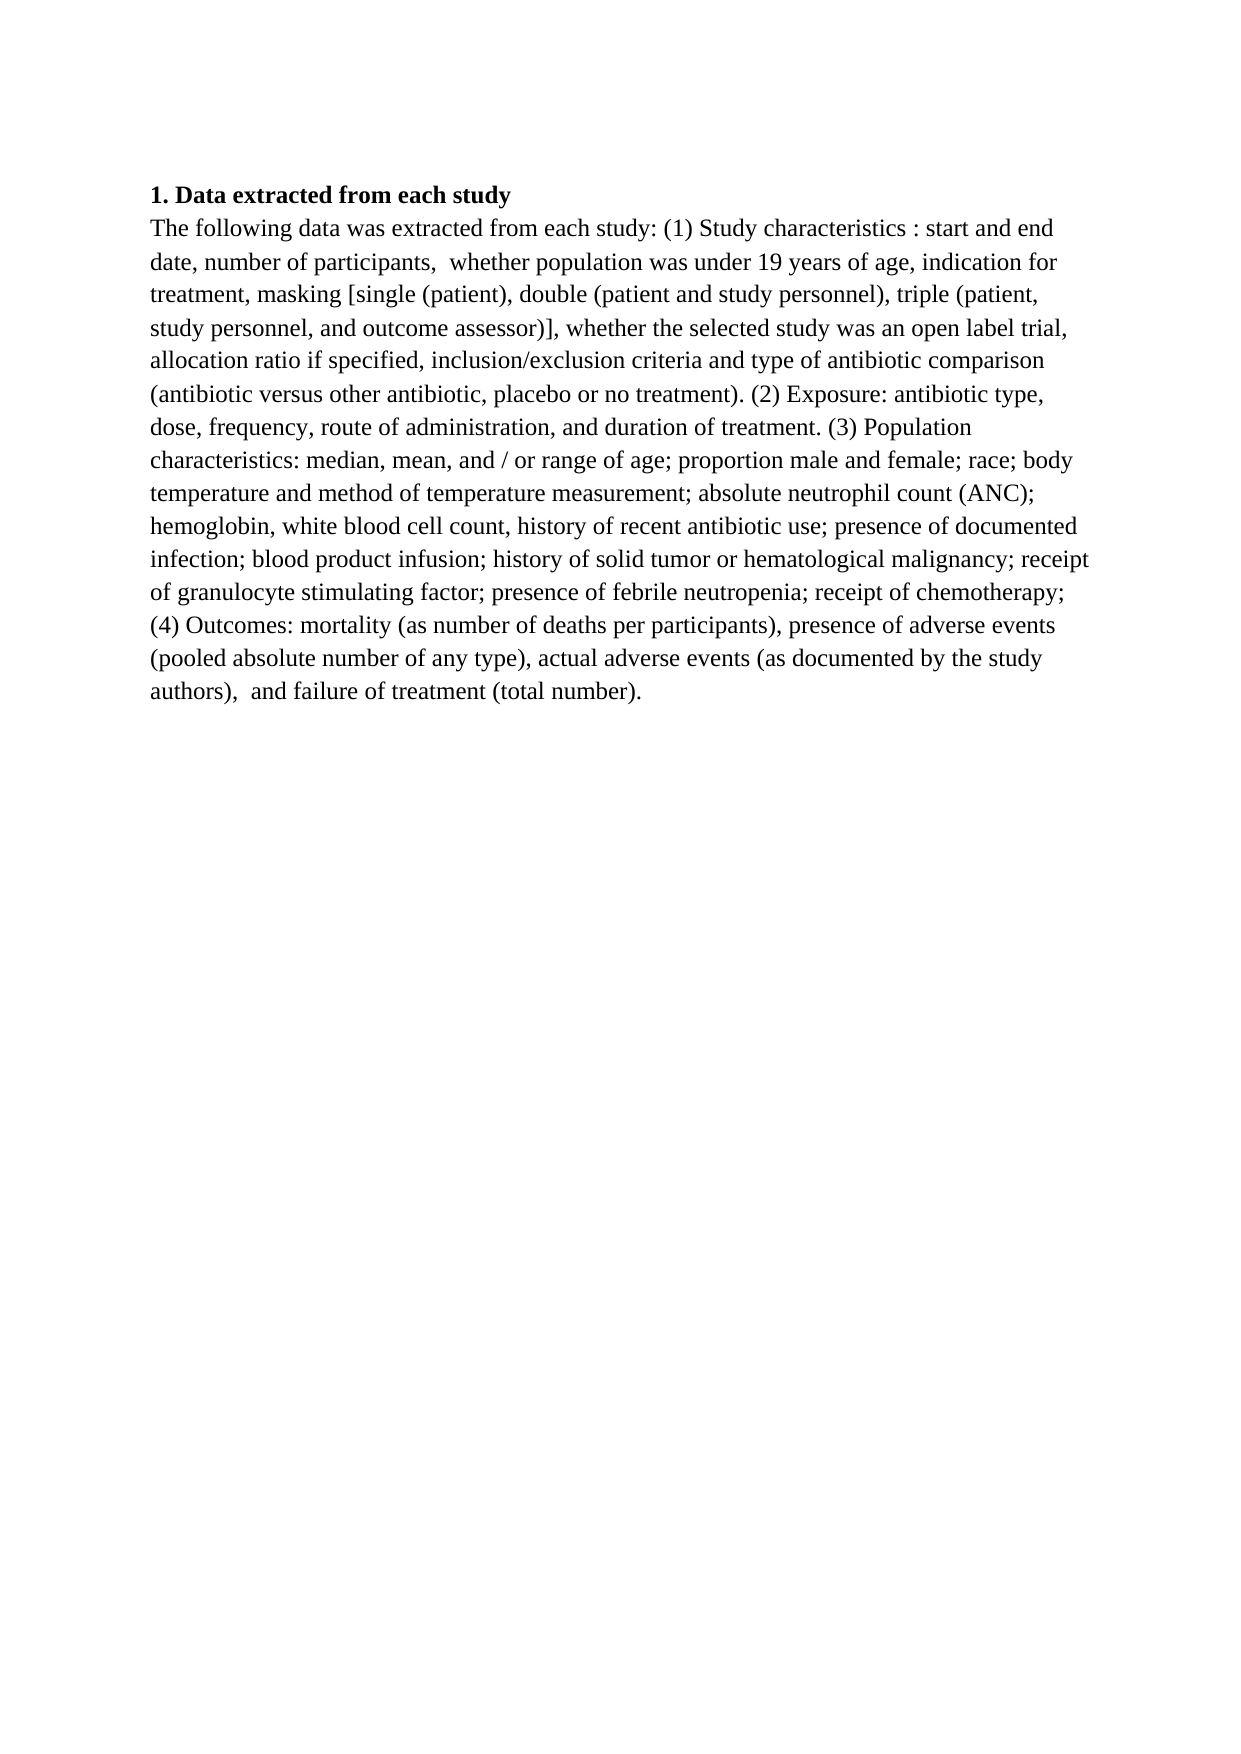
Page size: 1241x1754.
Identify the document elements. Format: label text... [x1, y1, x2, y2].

text The following data was extracted from each study: (1) Study characteristics : start and end date, number of participants, whether population was under 19 years of age, indication for treatment, masking [single (patient), double (patient and study personnel), triple (patient, study personnel, and outcome assessor)], whether the selected study was an open label trial, allocation ratio if specified, inclusion/exclusion criteria and type of antibiotic comparison (antibiotic versus other antibiotic, placebo or no treatment). (2) Exposure: antibiotic type, dose, frequency, route of administration, and duration of treatment. (3) Population characteristics: median, mean, and / or range of age; proportion male and female; race; body temperature and method of temperature measurement; absolute neutrophil count (ANC); hemoglobin, white blood cell count, history of recent antibiotic use; presence of documented infection; blood product infusion; history of solid tumor or hematological malignancy; receipt of granulocyte stimulating factor; presence of febrile neutropenia; receipt of chemotherapy; (4) Outcomes: mortality (as number of deaths per participants), presence of adverse events (pooled absolute number of any type), actual adverse events (as documented by the study authors), and failure of treatment (total number). [150, 213, 1090, 704]
text 1. Data extracted from each study [150, 181, 1090, 209]
